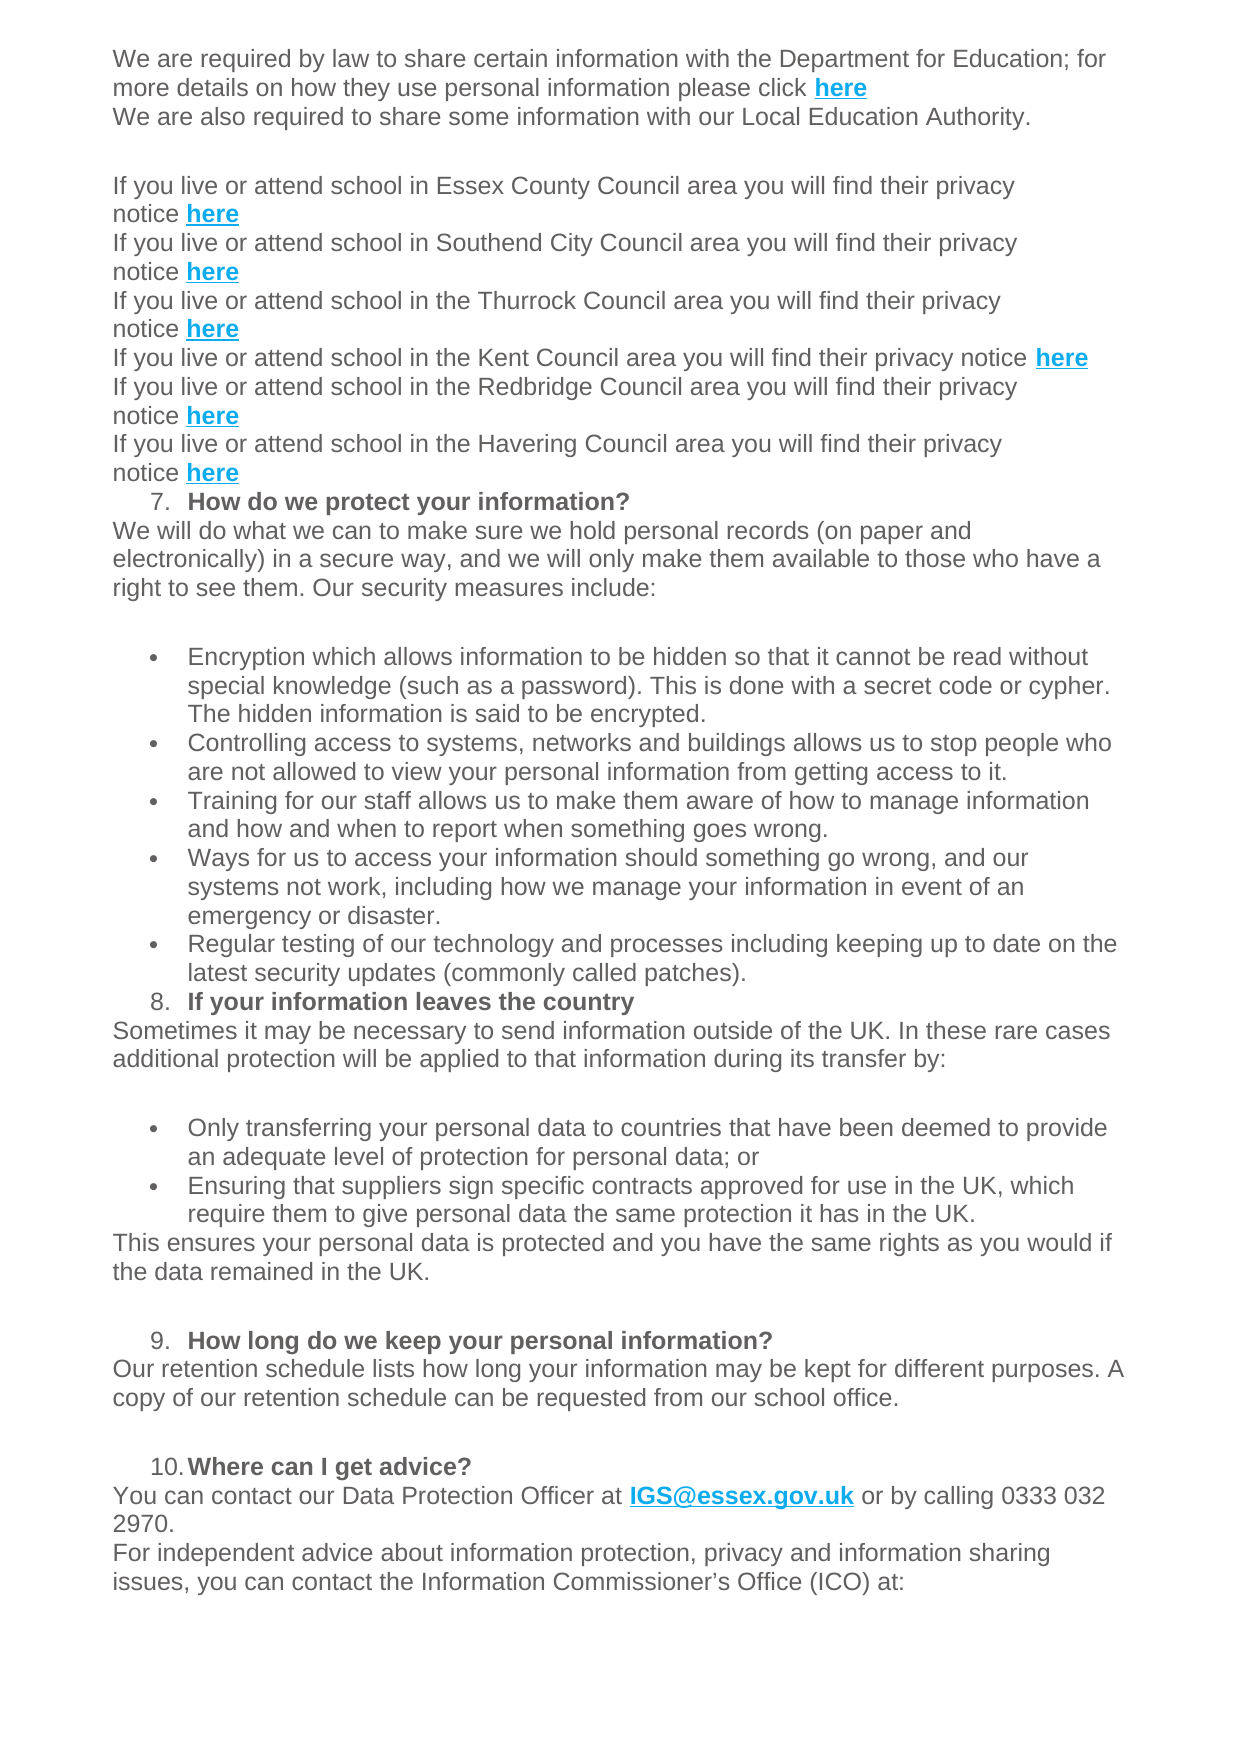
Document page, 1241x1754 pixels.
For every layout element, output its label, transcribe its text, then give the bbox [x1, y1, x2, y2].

list Only transferring your personal data to countries that have been deemed to provide an adequate level of protection for personal data; or [150, 1113, 1128, 1171]
text If you live or attend school in Southend City Council area you will find their privacy notice here [112, 228, 1128, 286]
text You can contact our Data Protection Officer at IGS@essex.gov.uk or by calling 0333 032 2970. [112, 1481, 1128, 1538]
text If you live or attend school in the Redbridge Council area you will find their privacy notice here [112, 372, 1128, 429]
text If you live or attend school in Essex County Council area you will find their privacy notice here [112, 171, 1128, 228]
text We are required by law to share certain information with the Department for Education; for more details on how they use personal information please click here [112, 44, 1128, 102]
list Ways for us to access your information should something go wrong, and our systems not work, including how we manage your information in event of an emergency or disaster. [150, 843, 1128, 929]
text This ensures your personal data is protected and you have the same rights as you would if the data remained in the UK. [112, 1228, 1128, 1286]
text We are also required to share some information with our Local Education Authority. [112, 102, 1128, 131]
list Regular testing of our technology and processes including keeping up to date on the latest security updates (commonly called patches). [150, 929, 1128, 987]
list Ensuring that suppliers sign specific contracts approved for use in the UK, which require them to give personal data the same protection it has in the UK. [150, 1171, 1128, 1228]
list Encryption which allows information to be hidden so that it cannot be read without special knowledge (such as a password). This is done with a secret code or cypher. The hidden information is said to be encrypted. [150, 642, 1128, 728]
text If you live or attend school in the Havering Council area you will find their privacy notice here [112, 429, 1128, 487]
text For independent advice about information protection, privacy and information sharing issues, you can contact the Information Commissioner’s Office (ICO) at: [112, 1538, 1128, 1596]
text Sometimes it may be necessary to send information outside of the UK. In these rare cases additional protection will be applied to that information during its transfer by: [112, 1016, 1128, 1073]
text If you live or attend school in the Kent Council area you will find their privacy notice here [112, 343, 1128, 372]
text If you live or attend school in the Thurrock Council area you will find their privacy notice here [112, 286, 1128, 343]
list How long do we keep your personal information? [150, 1326, 1128, 1354]
list If your information leaves the country [150, 987, 1128, 1016]
text We will do what we can to make sure we hold personal records (on paper and electronically) in a secure way, and we will only make them available to those who have a right to see them. Our security measures include: [112, 516, 1128, 602]
list Training for our staff allows us to make them aware of how to manage information and how and when to report when something goes wrong. [150, 786, 1128, 843]
list Where can I get advice? [150, 1452, 1128, 1481]
text Our retention schedule lists how long your information may be kept for different purposes. A copy of our retention schedule can be requested from our school office. [112, 1354, 1128, 1412]
list Controlling access to systems, networks and buildings allows us to stop people who are not allowed to view your personal information from getting access to it. [150, 728, 1128, 786]
list How do we protect your information? [150, 487, 1128, 516]
